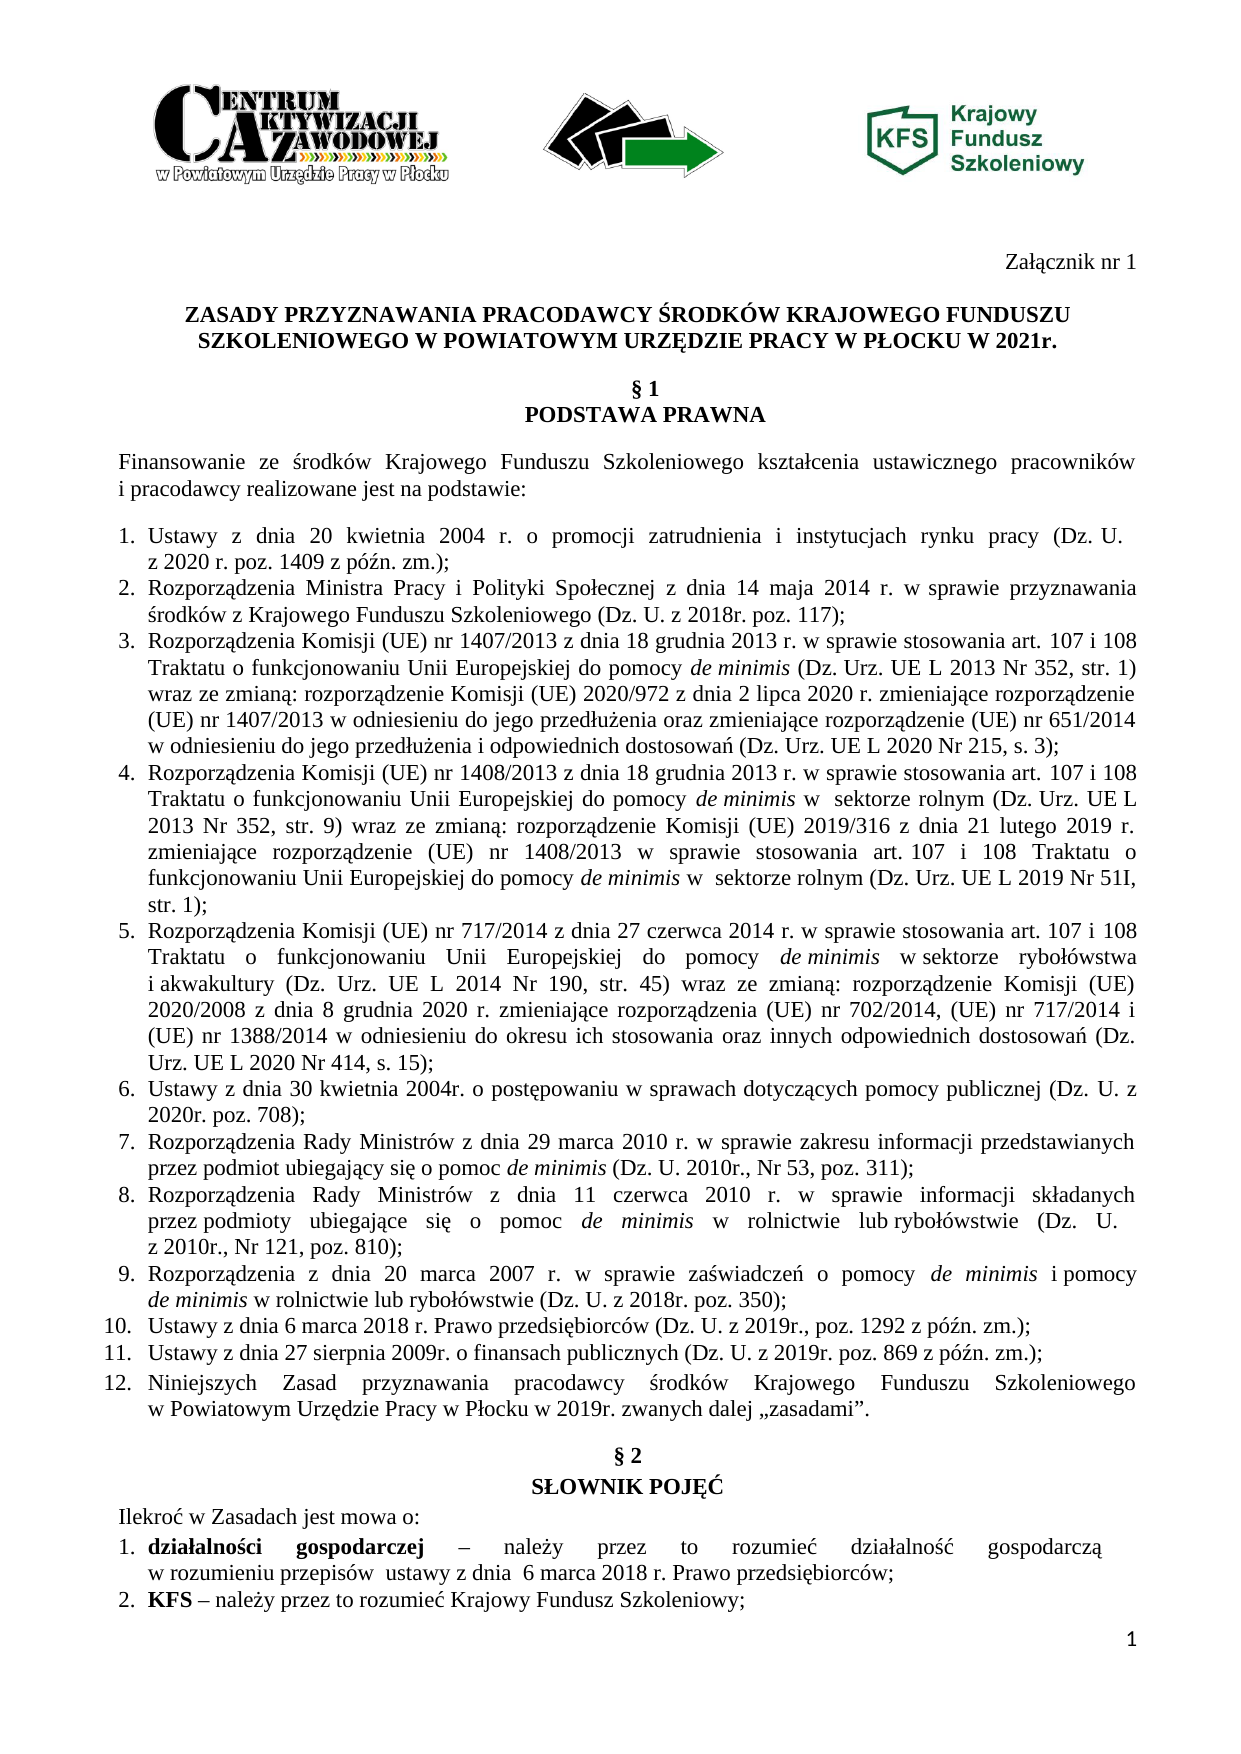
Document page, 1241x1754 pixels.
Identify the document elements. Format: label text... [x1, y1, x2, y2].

text SŁOWNIK POJĘĆ [118, 1473, 1137, 1499]
table_header [468, 83, 802, 196]
list Rozporządzenia Rady Ministrów z dnia 29 marca 2010 r. w sprawie zakresu informacji przedstawianych przez podmiot ubiegający się o pomoc de minimis (Dz. U. 2010r., Nr 53, poz. 311); [118, 1128, 1137, 1181]
list Rozporządzenia Komisji (UE) nr 1408/2013 z dnia 18 grudnia 2013 r. w sprawie stosowania art. 107 i 108 Traktatu o funkcjonowaniu Unii Europejskiej do pomocy de minimis w sektorze rolnym (Dz. Urz. UE L 2013 Nr 352, str. 9) wraz ze zmianą: rozporządzenie Komisji (UE) 2019/316 z dnia 21 lutego 2019 r. zmieniające rozporządzenie (UE) nr 1408/2013 w sprawie stosowania art. 107 i 108 Traktatu o funkcjonowaniu Unii Europejskiej do pomocy de minimis w sektorze rolnym (Dz. Urz. UE L 2019 Nr 51I, str. 1); [118, 759, 1137, 917]
list PODSTAWA PRAWNA [118, 401, 1137, 427]
list Niniejszych Zasad przyznawania pracodawcy środków Krajowego Funduszu Szkoleniowego w Powiatowym Urzędzie Pracy w Płocku w 2019r. zwanych dalej „zasadami”. [103, 1369, 1137, 1422]
picture [143, 82, 457, 186]
text § 2 [118, 1442, 1137, 1469]
list Ustawy z dnia 20 kwietnia 2004 r. o promocji zatrudnienia i instytucjach rynku pracy (Dz. U. z 2020 r. poz. 1409 z późn. zm.); [118, 522, 1137, 574]
text ZASADY PRZYZNAWANIA PRACODAWCY ŚRODKÓW KRAJOWEGO FUNDUSZU SZKOLENIOWEGO W POWIATOWYM URZĘDZIE PRACY W PŁOCKU W 2021r. [118, 301, 1137, 354]
list § 1 [118, 375, 1137, 401]
list działalności gospodarczej – należy przez to rozumieć działalność gospodarczą w rozumieniu przepisów ustawy z dnia 6 marca 2018 r. Prawo przedsiębiorców; [118, 1533, 1137, 1586]
text Finansowanie ze środków Krajowego Funduszu Szkoleniowego kształcenia ustawicznego pracowników i pracodawcy realizowane jest na podstawie: [118, 448, 1137, 501]
list Rozporządzenia Rady Ministrów z dnia 11 czerwca 2010 r. w sprawie informacji składanych przez podmioty ubiegające się o pomoc de minimis w rolnictwie lub rybołówstwie (Dz. U. z 2010r., Nr 121, poz. 810); [118, 1181, 1137, 1260]
list Rozporządzenia Komisji (UE) nr 1407/2013 z dnia 18 grudnia 2013 r. w sprawie stosowania art. 107 i 108 Traktatu o funkcjonowaniu Unii Europejskiej do pomocy de minimis (Dz. Urz. UE L 2013 Nr 352, str. 1) wraz ze zmianą: rozporządzenie Komisji (UE) 2020/972 z dnia 2 lipca 2020 r. zmieniające rozporządzenie (UE) nr 1407/2013 w odniesieniu do jego przedłużenia oraz zmieniające rozporządzenie (UE) nr 651/2014 w odniesieniu do jego przedłużenia i odpowiednich dostosowań (Dz. Urz. UE L 2020 Nr 215, s. 3); [118, 627, 1137, 759]
list Ustawy z dnia 27 sierpnia 2009r. o finansach publicznych (Dz. U. z 2019r. poz. 869 z późn. zm.); [103, 1339, 1137, 1365]
list Rozporządzenia Komisji (UE) nr 717/2014 z dnia 27 czerwca 2014 r. w sprawie stosowania art. 107 i 108 Traktatu o funkcjonowaniu Unii Europejskiej do pomocy de minimis w sektorze rybołówstwa i akwakultury (Dz. Urz. UE L 2014 Nr 190, str. 45) wraz ze zmianą: rozporządzenie Komisji (UE) 2020/2008 z dnia 8 grudnia 2020 r. zmieniające rozporządzenia (UE) nr 702/2014, (UE) nr 717/2014 i (UE) nr 1388/2014 w odniesieniu do okresu ich stosowania oraz innych odpowiednich dostosowań (Dz. Urz. UE L 2020 Nr 414, s. 15); [118, 917, 1137, 1075]
text Ilekroć w Zasadach jest mowa o: [118, 1503, 1137, 1529]
picture [529, 93, 741, 186]
list KFS – należy przez to rozumieć Krajowy Fundusz Szkoleniowy; [118, 1586, 1137, 1612]
table_header [107, 83, 467, 196]
table_header [803, 83, 1148, 196]
list Rozporządzenia z dnia 20 marca 2007 r. w sprawie zaświadczeń o pomocy de minimis i pomocy de minimis w rolnictwie lub rybołówstwie (Dz. U. z 2018r. poz. 350); [118, 1260, 1137, 1312]
list Ustawy z dnia 30 kwietnia 2004r. o postępowaniu w sprawach dotyczących pomocy publicznej (Dz. U. z 2020r. poz. 708); [118, 1075, 1137, 1128]
list Rozporządzenia Ministra Pracy i Polityki Społecznej z dnia 14 maja 2014 r. w sprawie przyznawania środków z Krajowego Funduszu Szkoleniowego (Dz. U. z 2018r. poz. 117); [118, 574, 1137, 627]
text Załącznik nr 1 [118, 248, 1137, 275]
list Ustawy z dnia 6 marca 2018 r. Prawo przedsiębiorców (Dz. U. z 2019r., poz. 1292 z późn. zm.); [103, 1312, 1137, 1339]
